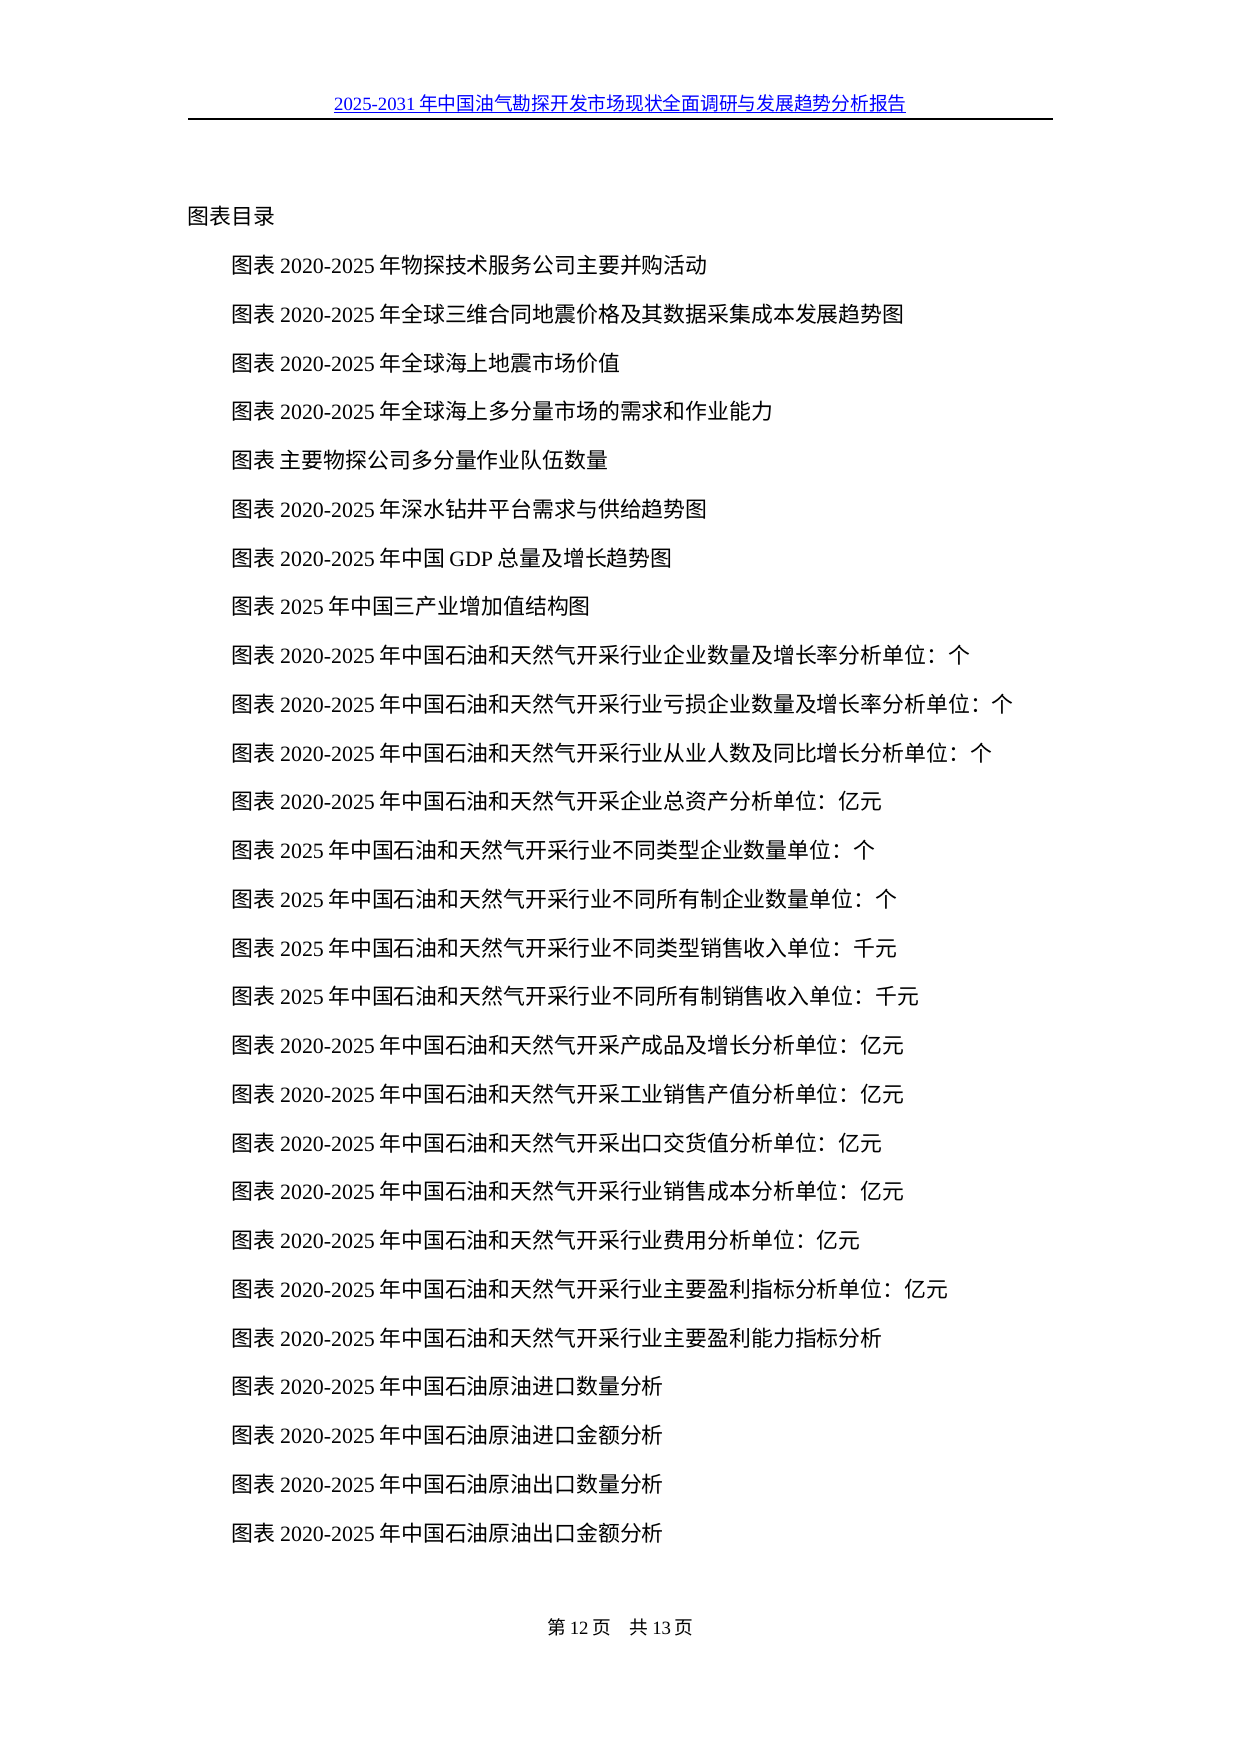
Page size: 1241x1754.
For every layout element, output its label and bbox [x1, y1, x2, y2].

text [187, 150, 1053, 1548]
